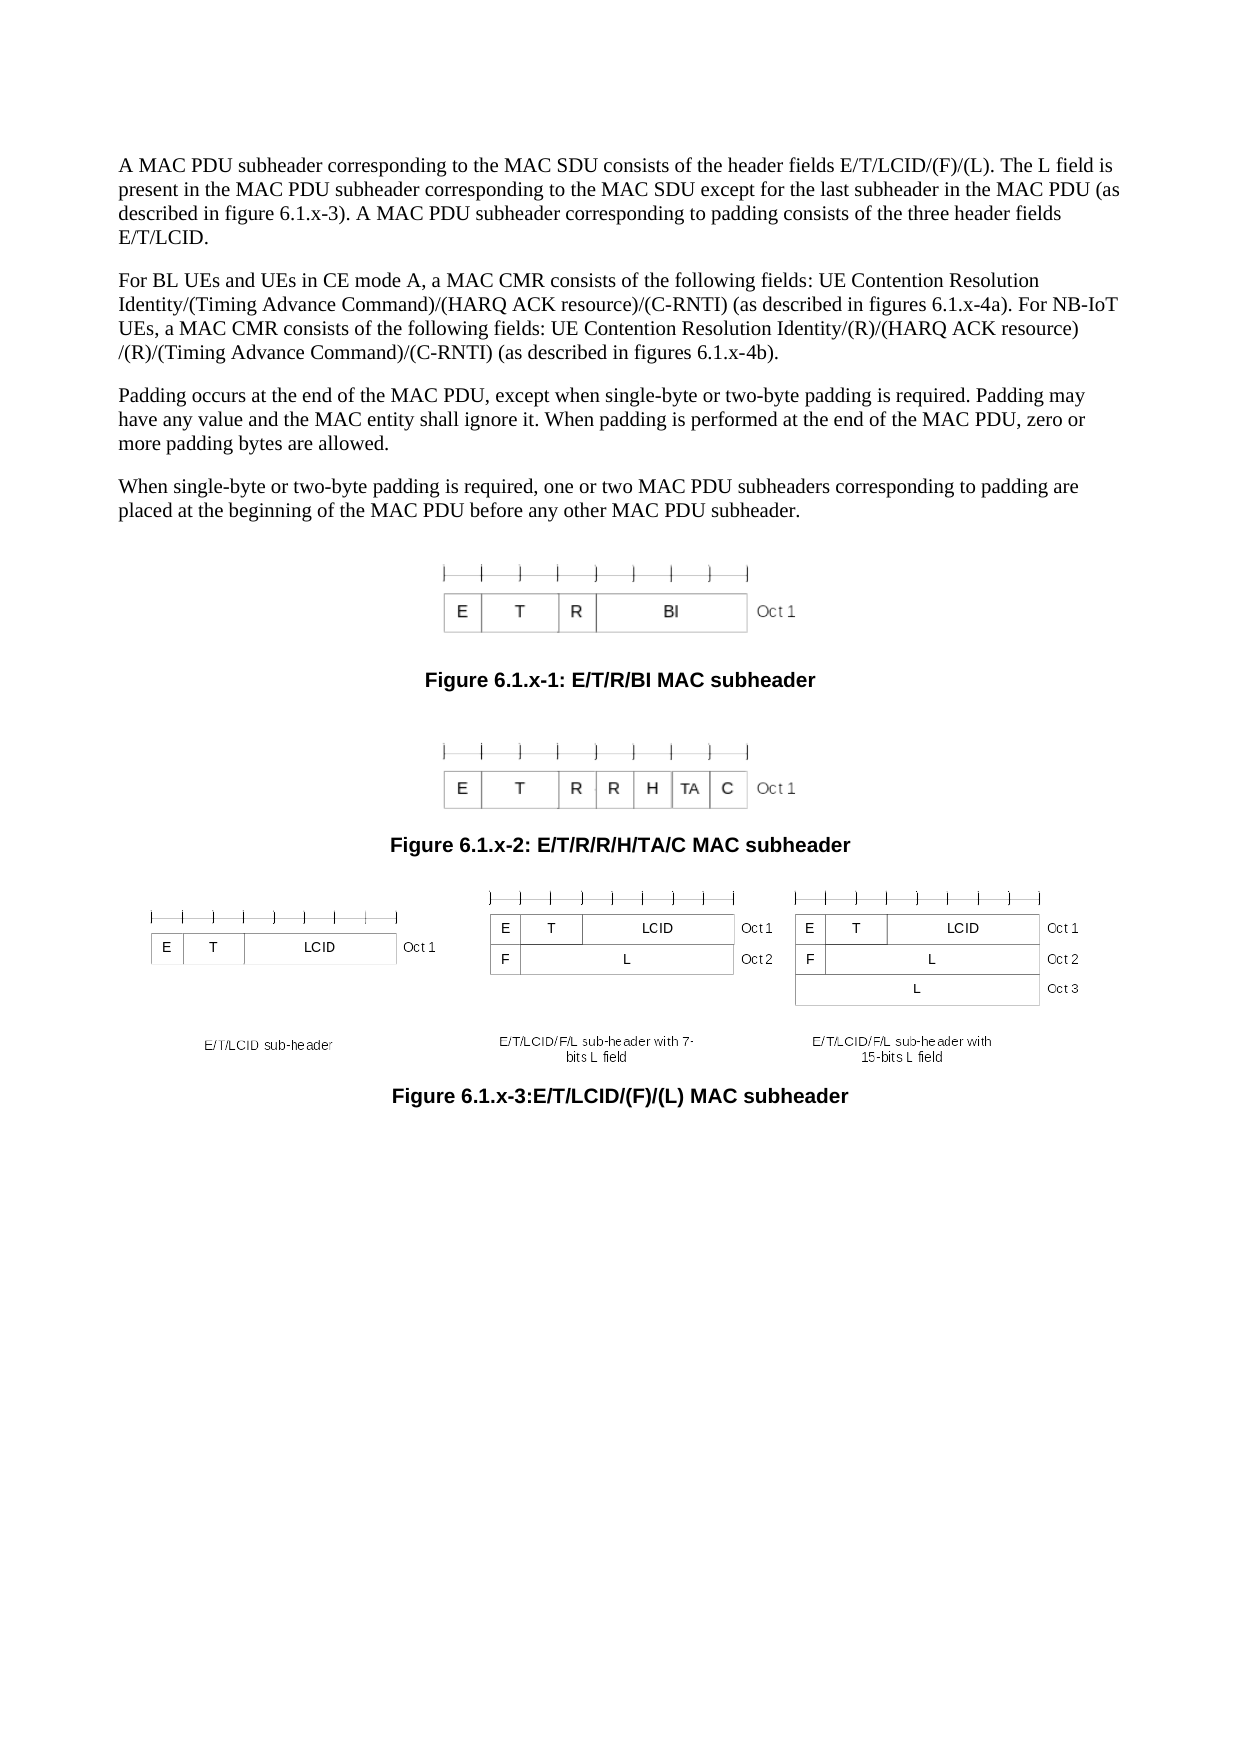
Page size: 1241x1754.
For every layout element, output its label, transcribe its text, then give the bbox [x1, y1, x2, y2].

text Padding occurs at the end of the MAC PDU, except when single-byte or two-byte padding is required. Padding may have any value and the MAC entity shall ignore it. When padding is performed at the end of the MAC PDU, zero or more padding bytes are allowed. [118, 383, 1122, 455]
text When single-byte or two-byte padding is required, one or two MAC PDU subheaders corresponding to padding are placed at the beginning of the MAC PDU before any other MAC PDU subheader. [118, 474, 1122, 522]
text Figure 6.1.x-1: E/T/R/BI MAC subheader [118, 668, 1122, 692]
text Figure 6.1.x-3:E/T/LCID/(F)/(L) MAC subheader [118, 1084, 1122, 1108]
text Figure 6.1.x-2: E/T/R/R/H/TA/C MAC subheader [118, 833, 1122, 857]
text A MAC PDU subheader corresponding to the MAC SDU consists of the header fields E/T/LCID/(F)/(L). The L field is present in the MAC PDU subheader corresponding to the MAC SDU except for the last subheader in the MAC PDU (as described in figure 6.1.x-3). A MAC PDU subheader corresponding to padding consists of the three header fields E/T/LCID. [118, 153, 1122, 249]
text For BL UEs and UEs in CE mode A, a MAC CMR consists of the following fields: UE Contention Resolution Identity/(Timing Advance Command)/(HARQ ACK resource)/(C-RNTI) (as described in figures 6.1.x-4a). For NB-IoT UEs, a MAC CMR consists of the following fields: UE Contention Resolution Identity/(R)/(HARQ ACK resource) /(R)/(Timing Advance Command)/(C-RNTI) (as described in figures 6.1.x-4b). [118, 268, 1122, 364]
